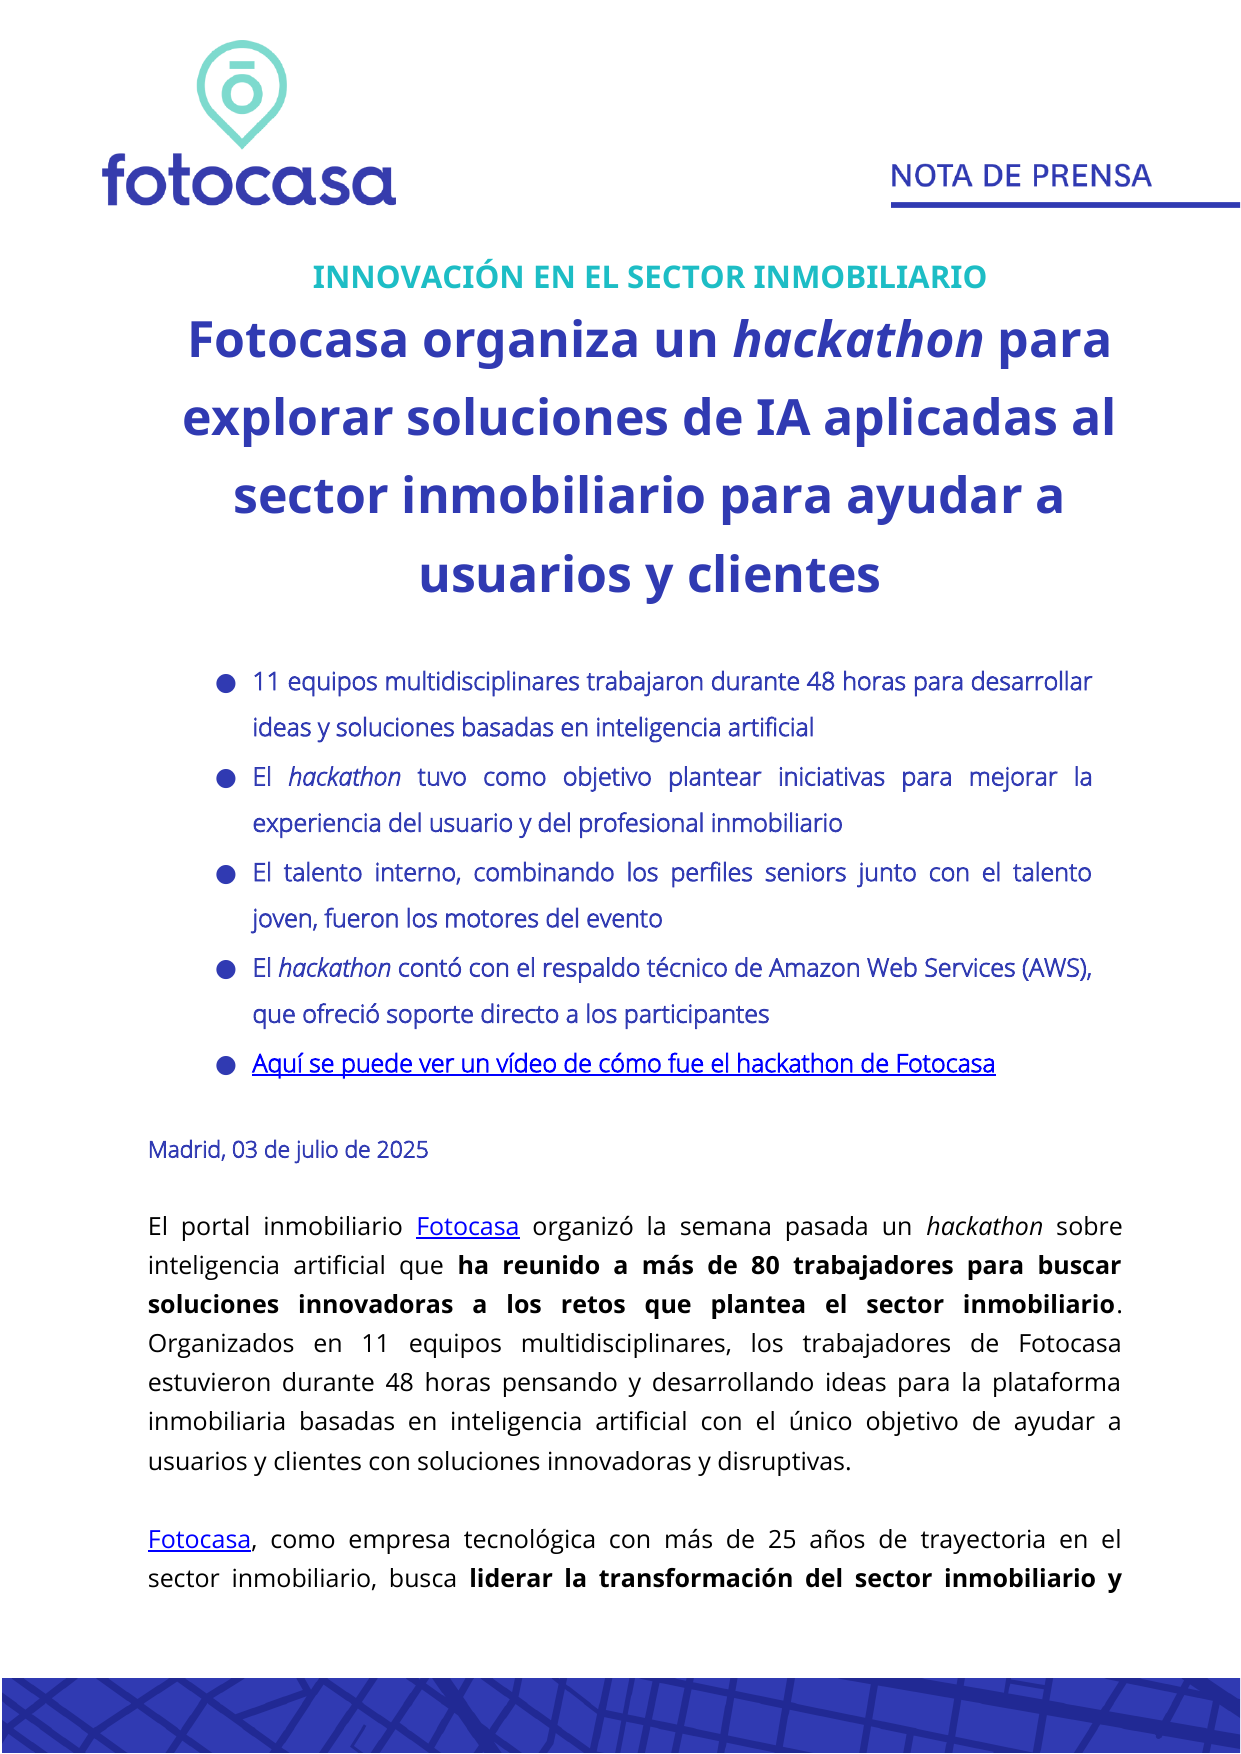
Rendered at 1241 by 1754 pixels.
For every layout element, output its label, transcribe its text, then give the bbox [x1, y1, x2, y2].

text Madrid, 03 de julio de 2025 [148, 1133, 1123, 1164]
text El portal inmobiliario Fotocasa organizó la semana pasada un hackathon sobre inteligencia artificial que ha reunido a más de 80 trabajadores para buscar soluciones innovadoras a los retos que plantea el sector inmobiliario. Organizados en 11 equipos multidisciplinares, los trabajadores de Fotocasa estuvieron durante 48 horas pensando y desarrollando ideas para la plataforma inmobiliaria basadas en inteligencia artificial con el único objetivo de ayudar a usuarios y clientes con soluciones innovadoras y disruptivas. [148, 1208, 1123, 1477]
list 11 equipos multidisciplinares trabajaron durante 48 horas para desarrollar ideas y soluciones basadas en inteligencia artificial [215, 653, 1093, 743]
list El hackathon contó con el respaldo técnico de Amazon Web Services (AWS), que ofreció soporte directo a los participantes [215, 939, 1093, 1030]
text Fotocasa organiza un hackathon para explorar soluciones de IA aplicadas al sector inmobiliario para ayudar a usuarios y clientes [177, 304, 1122, 607]
list El hackathon tuvo como objetivo plantear iniciativas para mejorar la experiencia del usuario y del profesional inmobiliario [215, 748, 1093, 839]
list El talento interno, combinando los perfiles seniors junto con el talento joven, fueron los motores del evento [215, 844, 1093, 934]
text INNOVACIÓN EN EL SECTOR INMOBILIARIO [177, 255, 1123, 297]
picture [0, 40, 1241, 208]
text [148, 1521, 1123, 1595]
list Aquí se puede ver un vídeo de cómo fue el hackathon de Fotocasa [215, 1035, 1093, 1086]
picture [2, 1678, 1241, 1753]
